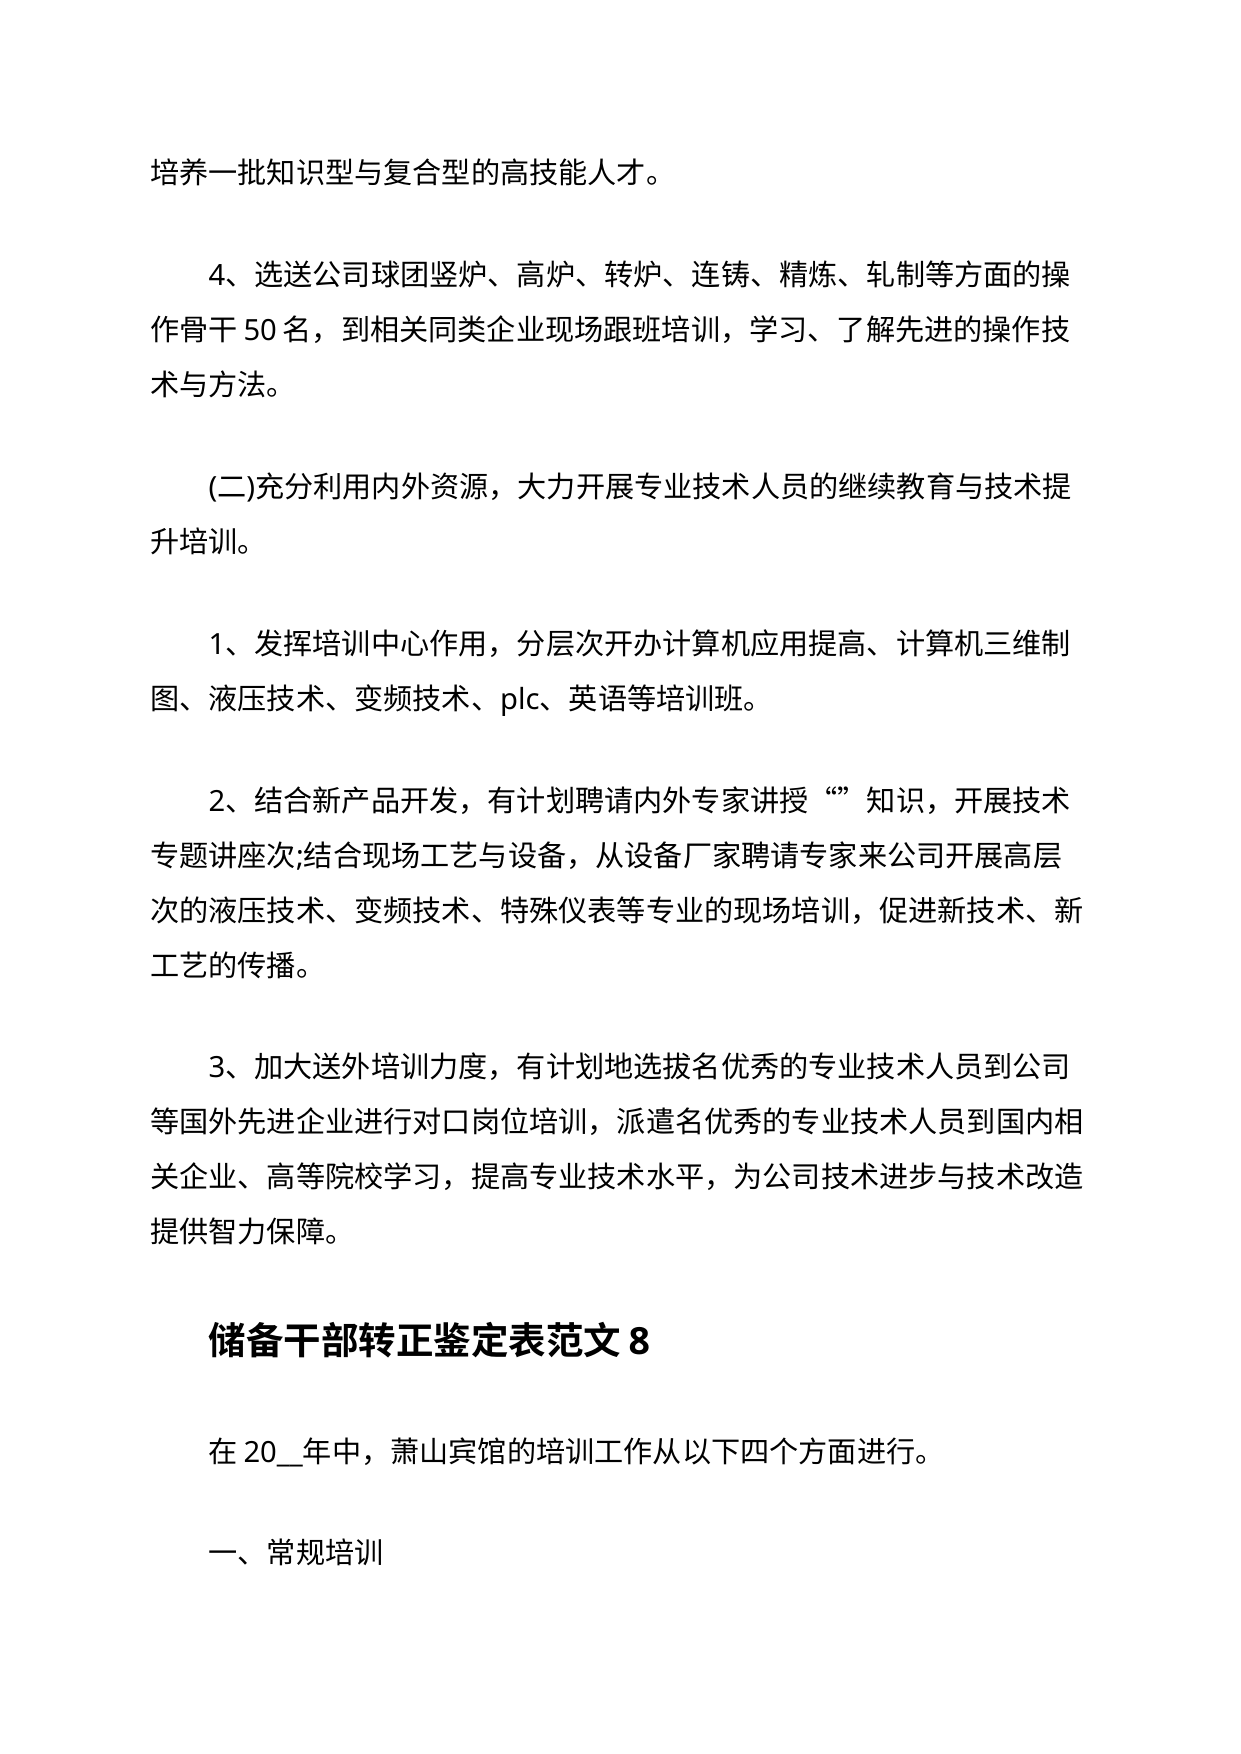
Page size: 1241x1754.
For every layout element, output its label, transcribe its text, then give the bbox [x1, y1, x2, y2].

text 1、发挥培训中心作用，分层次开办计算机应用提高、计算机三维制图、液压技术、变频技术、plc、英语等培训班。 [150, 620, 1090, 718]
text 3、加大送外培训力度，有计划地选拔名优秀的专业技术人员到公司等国外先进企业进行对口岗位培训，派遣名优秀的专业技术人员到国内相关企业、高等院校学习，提高专业技术水平，为公司技术进步与技术改造提供智力保障。 [150, 1044, 1090, 1251]
text 储备干部转正鉴定表范文8 [150, 1311, 1090, 1365]
text 一、常规培训 [150, 1530, 1090, 1572]
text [150, 150, 1090, 192]
text 在20__年中，萧山宾馆的培训工作从以下四个方面进行。 [150, 1428, 1090, 1471]
text 2、结合新产品开发，有计划聘请内外专家讲授“”知识，开展技术专题讲座次;结合现场工艺与设备，从设备厂家聘请专家来公司开展高层次的液压技术、变频技术、特殊仪表等专业的现场培训，促进新技术、新工艺的传播。 [150, 777, 1090, 984]
text (二)充分利用内外资源，大力开展专业技术人员的继续教育与技术提升培训。 [150, 463, 1090, 561]
text 4、选送公司球团竖炉、高炉、转炉、连铸、精炼、轧制等方面的操作骨干50名，到相关同类企业现场跟班培训，学习、了解先进的操作技术与方法。 [150, 252, 1090, 404]
